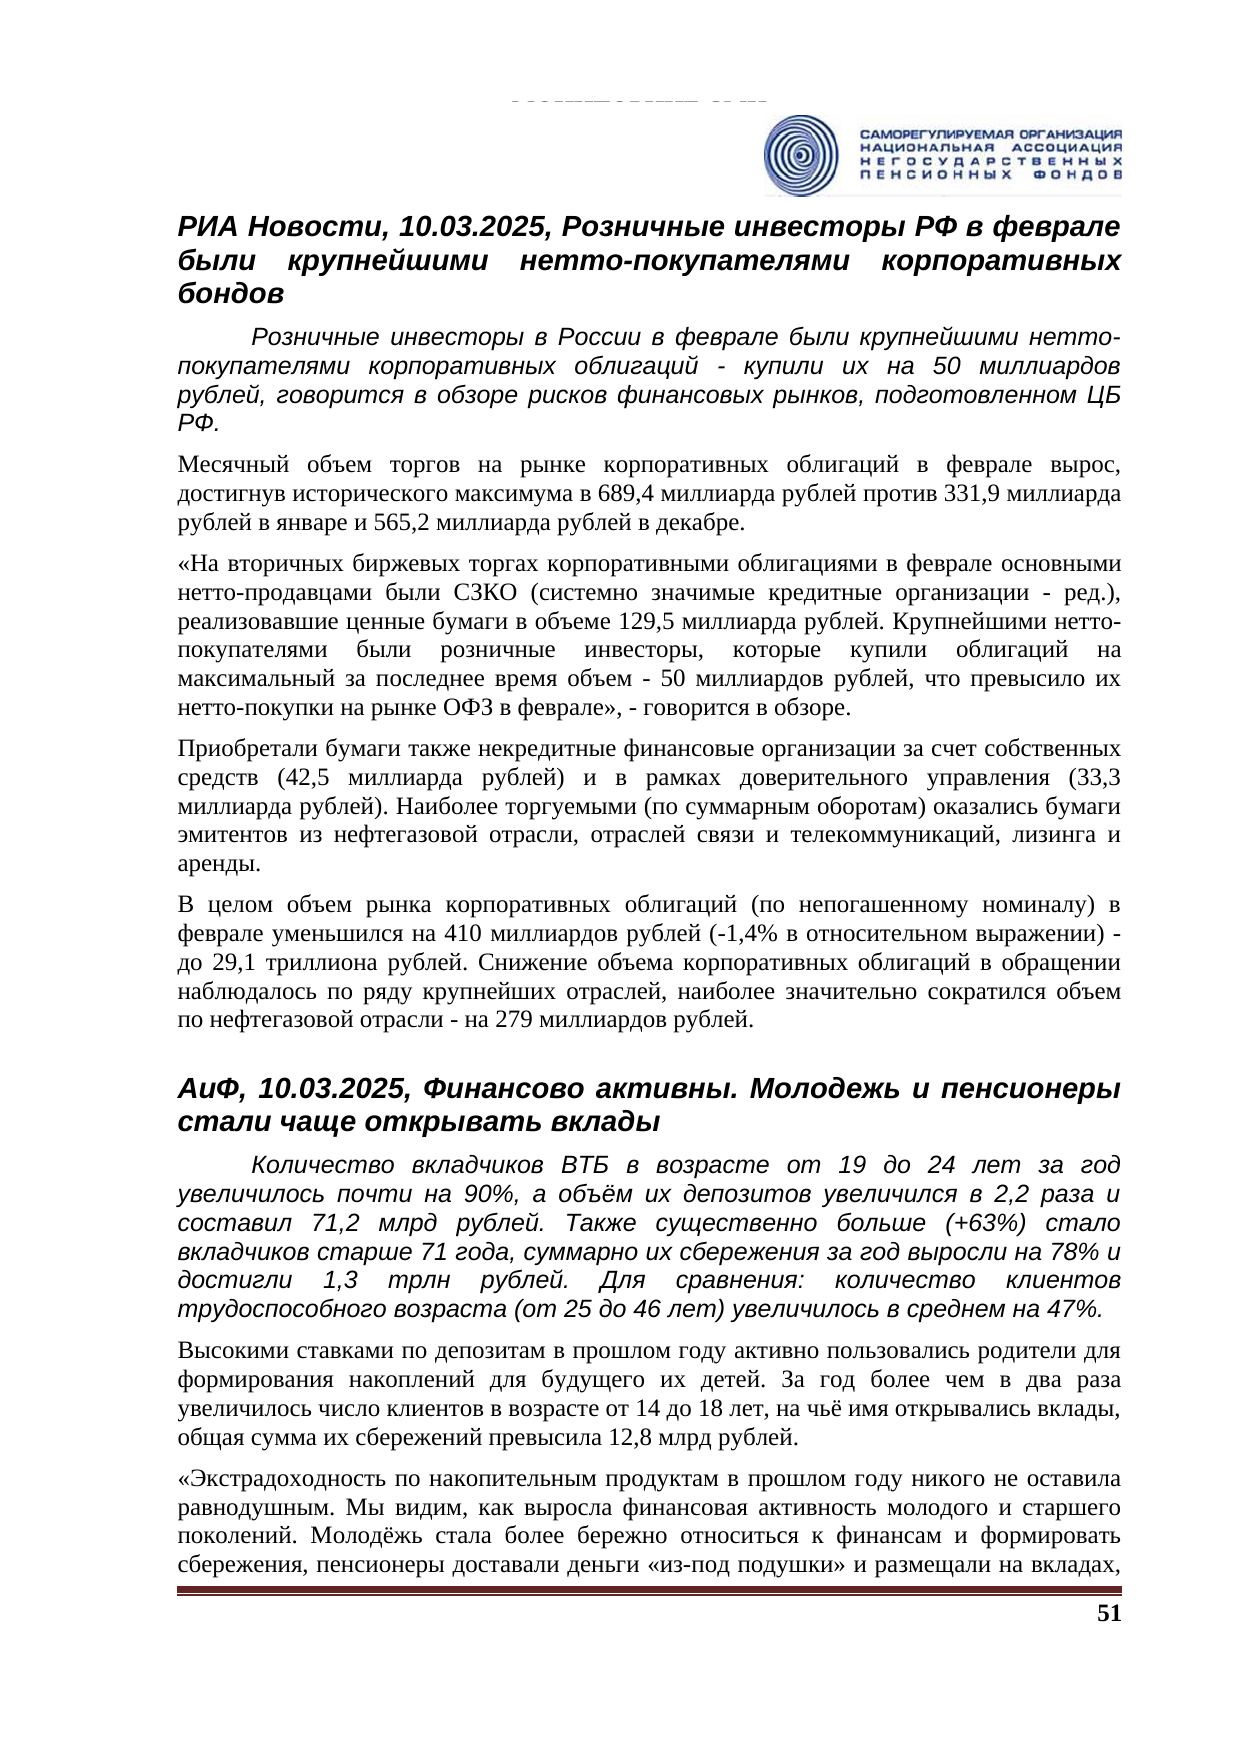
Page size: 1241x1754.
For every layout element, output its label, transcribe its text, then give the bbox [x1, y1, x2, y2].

subtitle Количество вкладчиков ВТБ в возрасте от 19 до 24 лет за год увеличилось почти на 90%, а объём их депозитов увеличился в 2,2 раза и составил 71,2 млрд рублей. Также существенно больше (+63%) стало вкладчиков старше 71 года, суммарно их сбережения за год выросли на 78% и достигли 1,3 трлн рублей. Для сравнения: количество клиентов трудоспособного возраста (от 25 до 46 лет) увеличилось в среднем на 47%. [177, 1150, 1122, 1323]
text Приобретали бумаги также некредитные финансовые организации за счет собственных средств (42,5 миллиарда рублей) и в рамках доверительного управления (33,3 миллиарда рублей). Наиболее торгуемыми (по суммарным оборотам) оказались бумаги эмитентов из нефтегазовой отрасли, отраслей связи и телекоммуникаций, лизинга и аренды. [177, 733, 1122, 877]
text «На вторичных биржевых торгах корпоративными облигациями в феврале основными нетто-продавцами были СЗКО (системно значимые кредитные организации - ред.), реализовавшие ценные бумаги в объеме 129,5 миллиарда рублей. Крупнейшими нетто-покупателями были розничные инвесторы, которые купили облигаций на максимальный за последнее время объем - 50 миллиардов рублей, что превысило их нетто-покупки на рынке ОФЗ в феврале», - говорится в обзоре. [177, 548, 1122, 721]
subtitle Розничные инвесторы в России в феврале были крупнейшими нетто-покупателями корпоративных облигаций - купили их на 50 миллиардов рублей, говорится в обзоре рисков финансовых рынков, подготовленном ЦБ РФ. [177, 322, 1122, 437]
text Месячный объем торгов на рынке корпоративных облигаций в феврале вырос, достигнув исторического максимума в 689,4 миллиарда рублей против 331,9 миллиарда рублей в январе и 565,2 миллиарда рублей в декабре. [177, 449, 1122, 536]
subtitle АиФ, 10.03.2025, Финансово активны. Молодежь и пенсионеры стали чаще открывать вклады [177, 1071, 1122, 1138]
picture [764, 115, 1122, 197]
text Высокими ставками по депозитам в прошлом году активно пользовались родители для формирования накоплений для будущего их детей. За год более чем в два раза увеличилось число клиентов в возрасте от 14 до 18 лет, на чьё имя открывались вклады, общая сумма их сбережений превысила 12,8 млрд рублей. [177, 1335, 1122, 1450]
subtitle РИА Новости, 10.03.2025, Розничные инвесторы РФ в феврале были крупнейшими нетто-покупателями корпоративных бондов [177, 209, 1122, 309]
text В целом объем рынка корпоративных облигаций (по непогашенному номиналу) в феврале уменьшился на 410 миллиардов рублей (-1,4% в относительном выражении) - до 29,1 триллиона рублей. Снижение объема корпоративных облигаций в обращении наблюдалось по ряду крупнейших отраслей, наиболее значительно сократился объем по нефтегазовой отрасли - на 279 миллиардов рублей. [177, 889, 1122, 1033]
